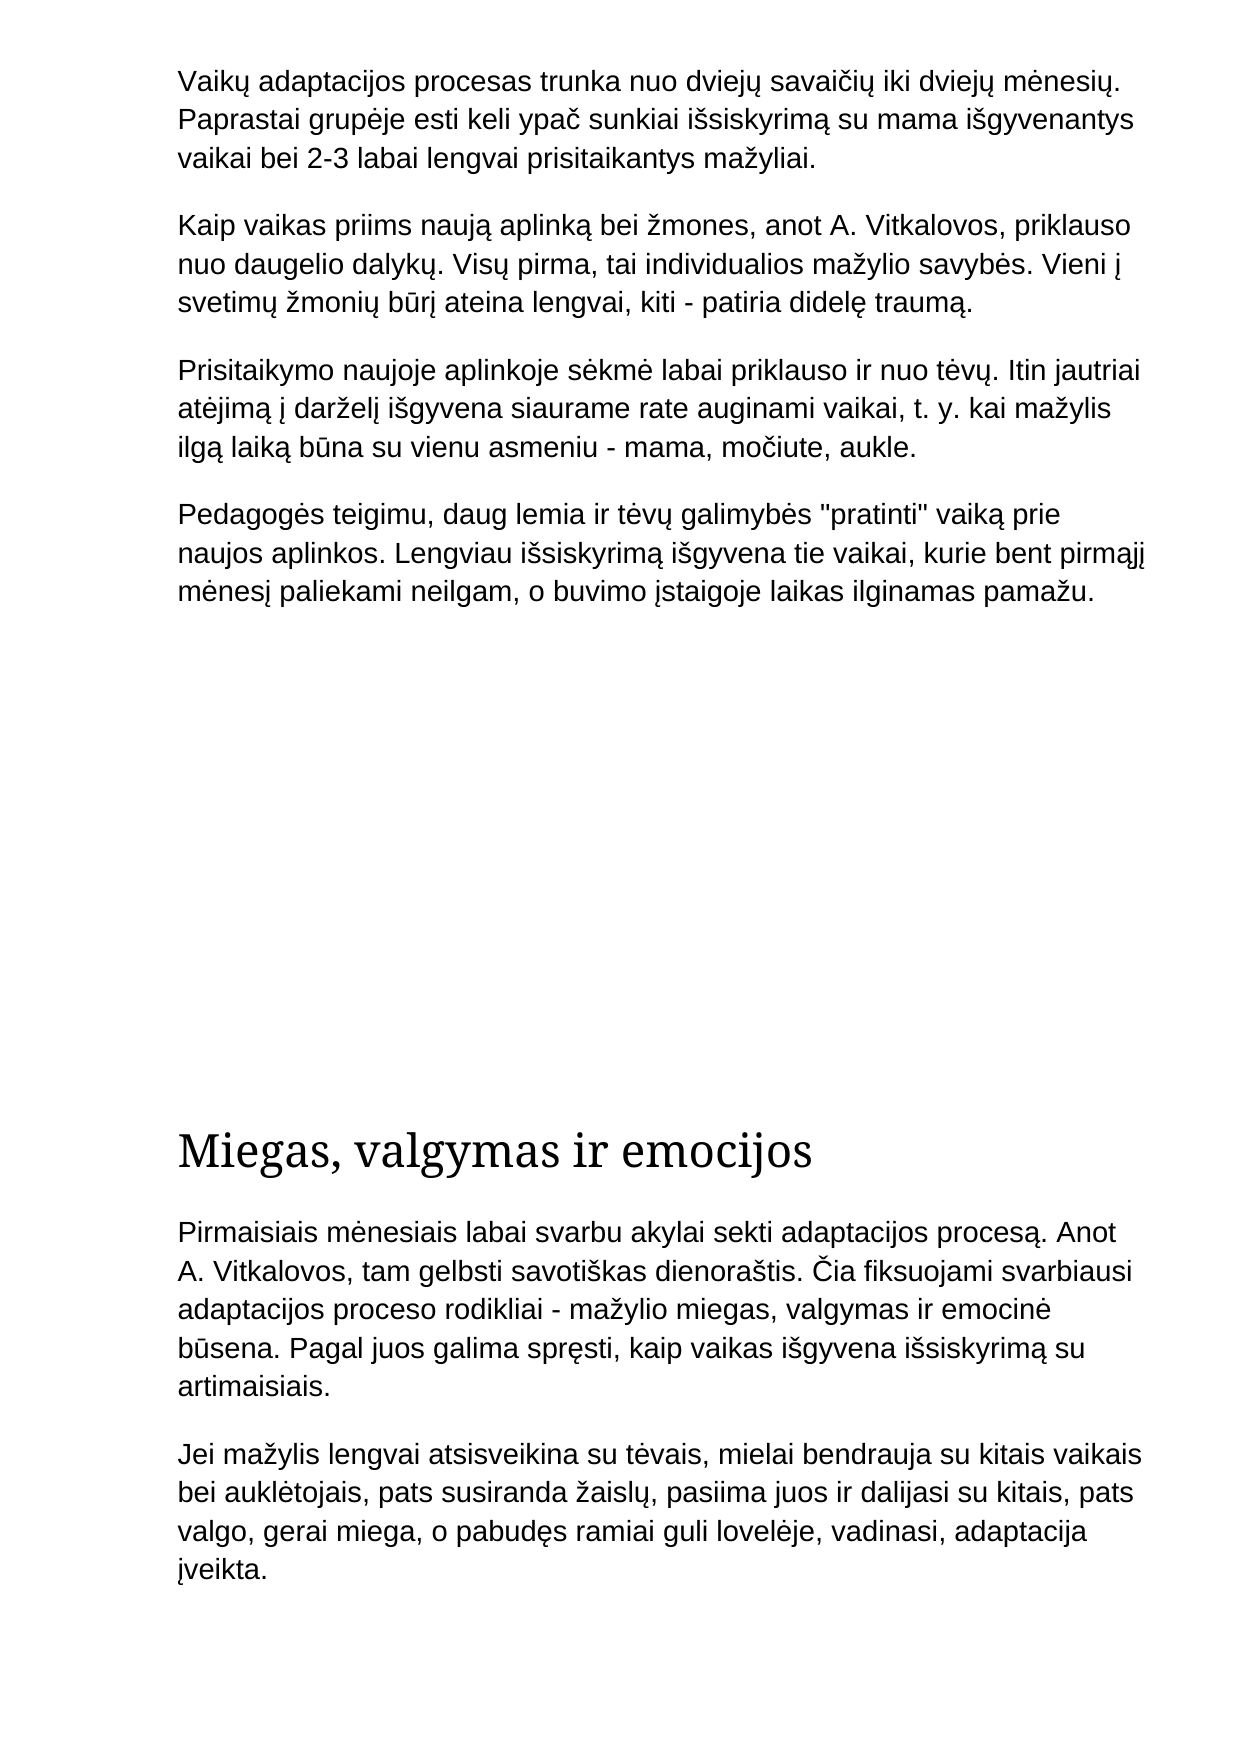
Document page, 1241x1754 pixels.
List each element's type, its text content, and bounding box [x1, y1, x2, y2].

text Prisitaikymo naujoje aplinkoje sėkmė labai priklauso ir nuo tėvų. Itin jautriai atėjimą į darželį išgyvena siaurame rate auginami vaikai, t. y. kai mažylis ilgą laiką būna su vienu asmeniu - mama, močiute, aukle. [177, 348, 1152, 463]
text Miegas, valgymas ir emocijos [177, 1119, 1152, 1181]
text Pedagogės teigimu, daug lemia ir tėvų galimybės "pratinti" vaiką prie naujos aplinkos. Lengviau išsiskyrimą išgyvena tie vaikai, kurie bent pirmąjį mėnesį paliekami neilgam, o buvimo įstaigoje laikas ilginamas pamažu. [177, 492, 1152, 608]
text Jei mažylis lengvai atsisveikina su tėvais, mielai bendrauja su kitais vaikais bei auklėtojais, pats susiranda žaislų, pasiima juos ir dalijasi su kitais, pats valgo, gerai miega, o pabudęs ramiai guli lovelėje, vadinasi, adaptacija įveikta. [177, 1432, 1152, 1586]
text Kaip vaikas priims naują aplinką bei žmones, anot A. Vitkalovos, priklauso nuo daugelio dalykų. Visų pirma, tai individualios mažylio savybės. Vieni į svetimų žmonių būrį ateina lengvai, kiti - patiria didelę traumą. [177, 203, 1152, 319]
text Vaikų adaptacijos procesas trunka nuo dviejų savaičių iki dviejų mėnesių. Paprastai grupėje esti keli ypač sunkiai išsiskyrimą su mama išgyvenantys vaikai bei 2-3 labai lengvai prisitaikantys mažyliai. [177, 59, 1152, 174]
text Pirmaisiais mėnesiais labai svarbu akylai sekti adaptacijos procesą. Anot A. Vitkalovos, tam gelbsti savotiškas dienoraštis. Čia fiksuojami svarbiausi adaptacijos proceso rodikliai - mažylio miegas, valgymas ir emocinė būsena. Pagal juos galima spręsti, kaip vaikas išgyvena išsiskyrimą su artimaisiais. [177, 1211, 1152, 1403]
